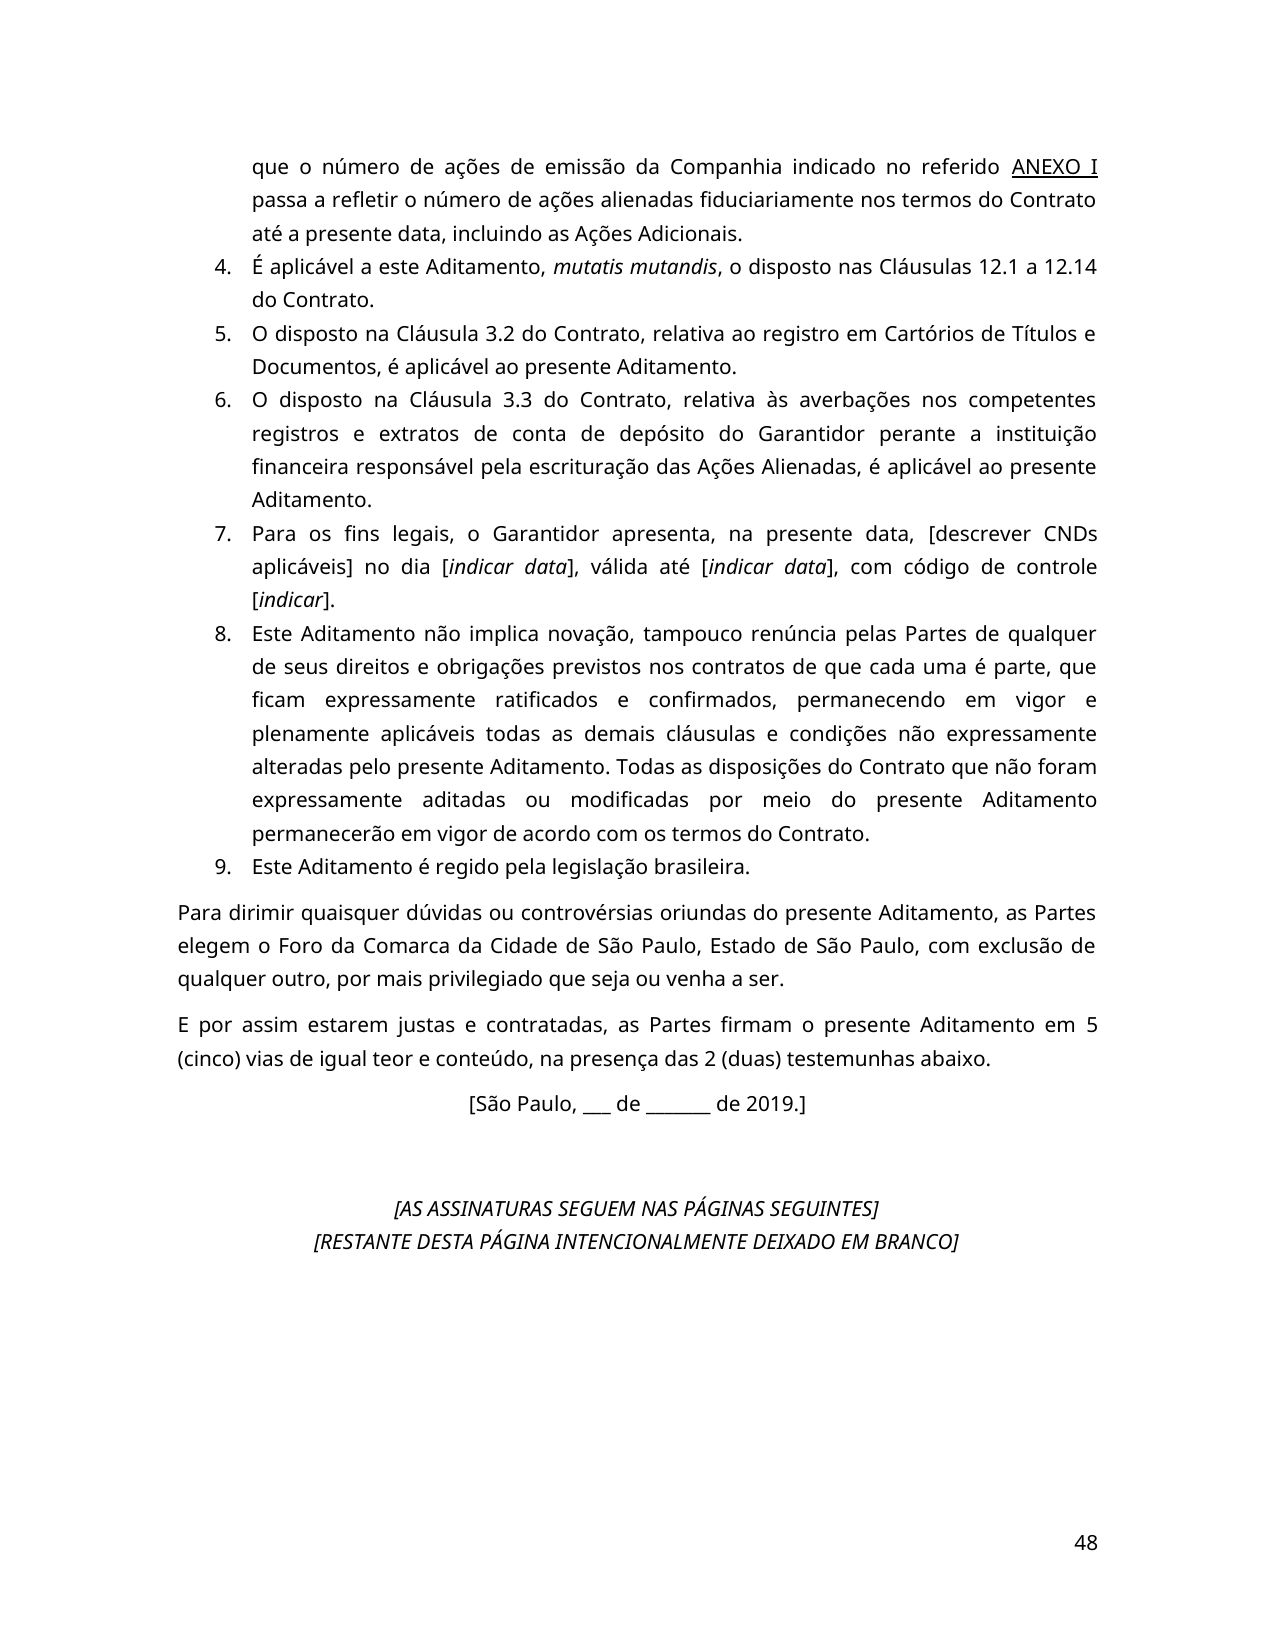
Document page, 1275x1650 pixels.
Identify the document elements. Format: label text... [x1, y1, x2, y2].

text [AS ASSINATURAS SEGUEM NAS PÁGINAS SEGUINTES] [177, 1189, 1098, 1223]
list Para os fins legais, o Garantidor apresenta, na presente data, [descrever CNDs aplicáveis] no dia [indicar data], válida até [indicar data], com código de controle [indicar]. [214, 514, 1098, 614]
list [214, 148, 1098, 248]
list O disposto na Cláusula 3.2 do Contrato, relativa ao registro em Cartórios de Títulos e Documentos, é aplicável ao presente Aditamento. [214, 314, 1098, 381]
text [RESTANTE DESTA PÁGINA INTENCIONALMENTE DEIXADO EM BRANCO] [177, 1223, 1098, 1256]
list Este Aditamento é regido pela legislação brasileira. [214, 848, 1098, 881]
text E por assim estarem justas e contratadas, as Partes firmam o presente Aditamento em 5 (cinco) vias de igual teor e conteúdo, na presença das 2 (duas) testemunhas abaixo. [177, 1006, 1098, 1073]
list O disposto na Cláusula 3.3 do Contrato, relativa às averbações nos competentes registros e extratos de conta de depósito do Garantidor perante a instituição financeira responsável pela escrituração das Ações Alienadas, é aplicável ao presente Aditamento. [214, 381, 1098, 514]
text [São Paulo, ___ de _______ de 2019.] [177, 1085, 1098, 1118]
list É aplicável a este Aditamento, mutatis mutandis, o disposto nas Cláusulas 12.1 a 12.14 do Contrato. [214, 248, 1098, 314]
list Este Aditamento não implica novação, tampouco renúncia pelas Partes de qualquer de seus direitos e obrigações previstos nos contratos de que cada uma é parte, que ficam expressamente ratificados e confirmados, permanecendo em vigor e plenamente aplicáveis todas as demais cláusulas e condições não expressamente alteradas pelo presente Aditamento. Todas as disposições do Contrato que não foram expressamente aditadas ou modificadas por meio do presente Aditamento permanecerão em vigor de acordo com os termos do Contrato. [214, 614, 1098, 848]
text Para dirimir quaisquer dúvidas ou controvérsias oriundas do presente Aditamento, as Partes elegem o Foro da Comarca da Cidade de São Paulo, Estado de São Paulo, com exclusão de qualquer outro, por mais privilegiado que seja ou venha a ser. [177, 893, 1098, 993]
